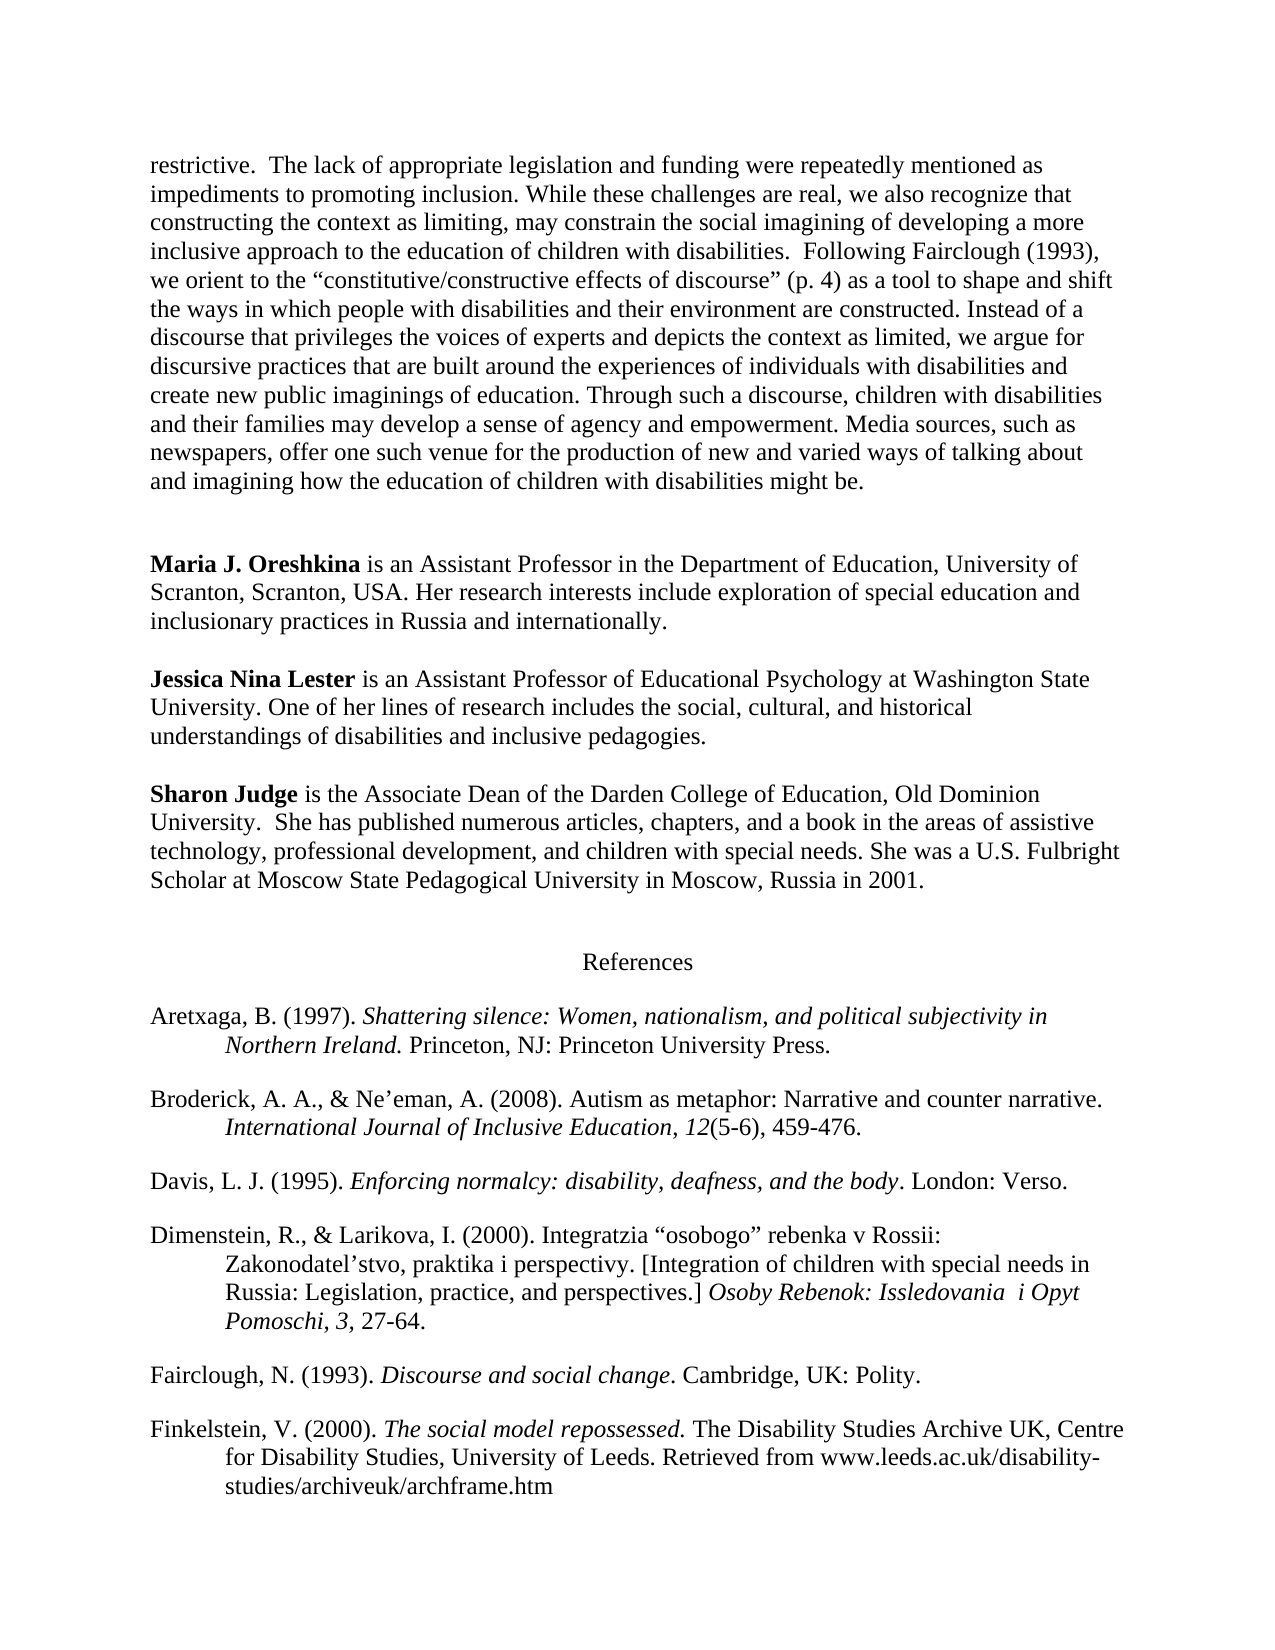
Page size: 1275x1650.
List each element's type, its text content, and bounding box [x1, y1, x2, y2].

text Fairclough, N. (1993). Discourse and social change. Cambridge, UK: Polity. [150, 1360, 1125, 1389]
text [150, 150, 1125, 495]
text Maria J. Oreshkina is an Assistant Professor in the Department of Education, University of Scranton, Scranton, USA. Her research interests include exploration of special education and inclusionary practices in Russia and internationally. [150, 549, 1125, 635]
text Broderick, A. A., & Ne’eman, A. (2008). Autism as metaphor: Narrative and counter narrative. International Journal of Inclusive Education, 12(5-6), 459-476. [150, 1084, 1125, 1141]
text References [150, 947, 1125, 976]
text Jessica Nina Lester is an Assistant Professor of Educational Psychology at Washington State University. One of her lines of research includes the social, cultural, and historical understandings of disabilities and inclusive pedagogies. [150, 664, 1125, 750]
text Dimenstein, R., & Larikova, I. (2000). Integratzia “osobogo” rebenka v Rossii: Zakonodatel’stvo, praktika i perspectivy. [Integration of children with special needs in Russia: Legislation, practice, and perspectives.] Osoby Rebenok: Issledovania i Opyt Pomoschi, 3, 27-64. [150, 1220, 1125, 1335]
text Finkelstein, V. (2000). The social model repossessed. The Disability Studies Archive UK, Centre for Disability Studies, University of Leeds. Retrieved from www.leeds.ac.uk/disability-studies/archiveuk/archframe.htm [150, 1414, 1125, 1500]
text Sharon Judge is the Associate Dean of the Darden College of Education, Old Dominion University. She has published numerous articles, chapters, and a book in the areas of assistive technology, professional development, and children with special needs. She was a U.S. Fulbright Scholar at Moscow State Pedagogical University in Moscow, Russia in 2001. [150, 779, 1125, 894]
text Davis, L. J. (1995). Enforcing normalcy: disability, deafness, and the body. London: Verso. [150, 1166, 1125, 1195]
text Aretxaga, B. (1997). Shattering silence: Women, nationalism, and political subjectivity in Northern Ireland. Princeton, NJ: Princeton University Press. [150, 1001, 1125, 1059]
